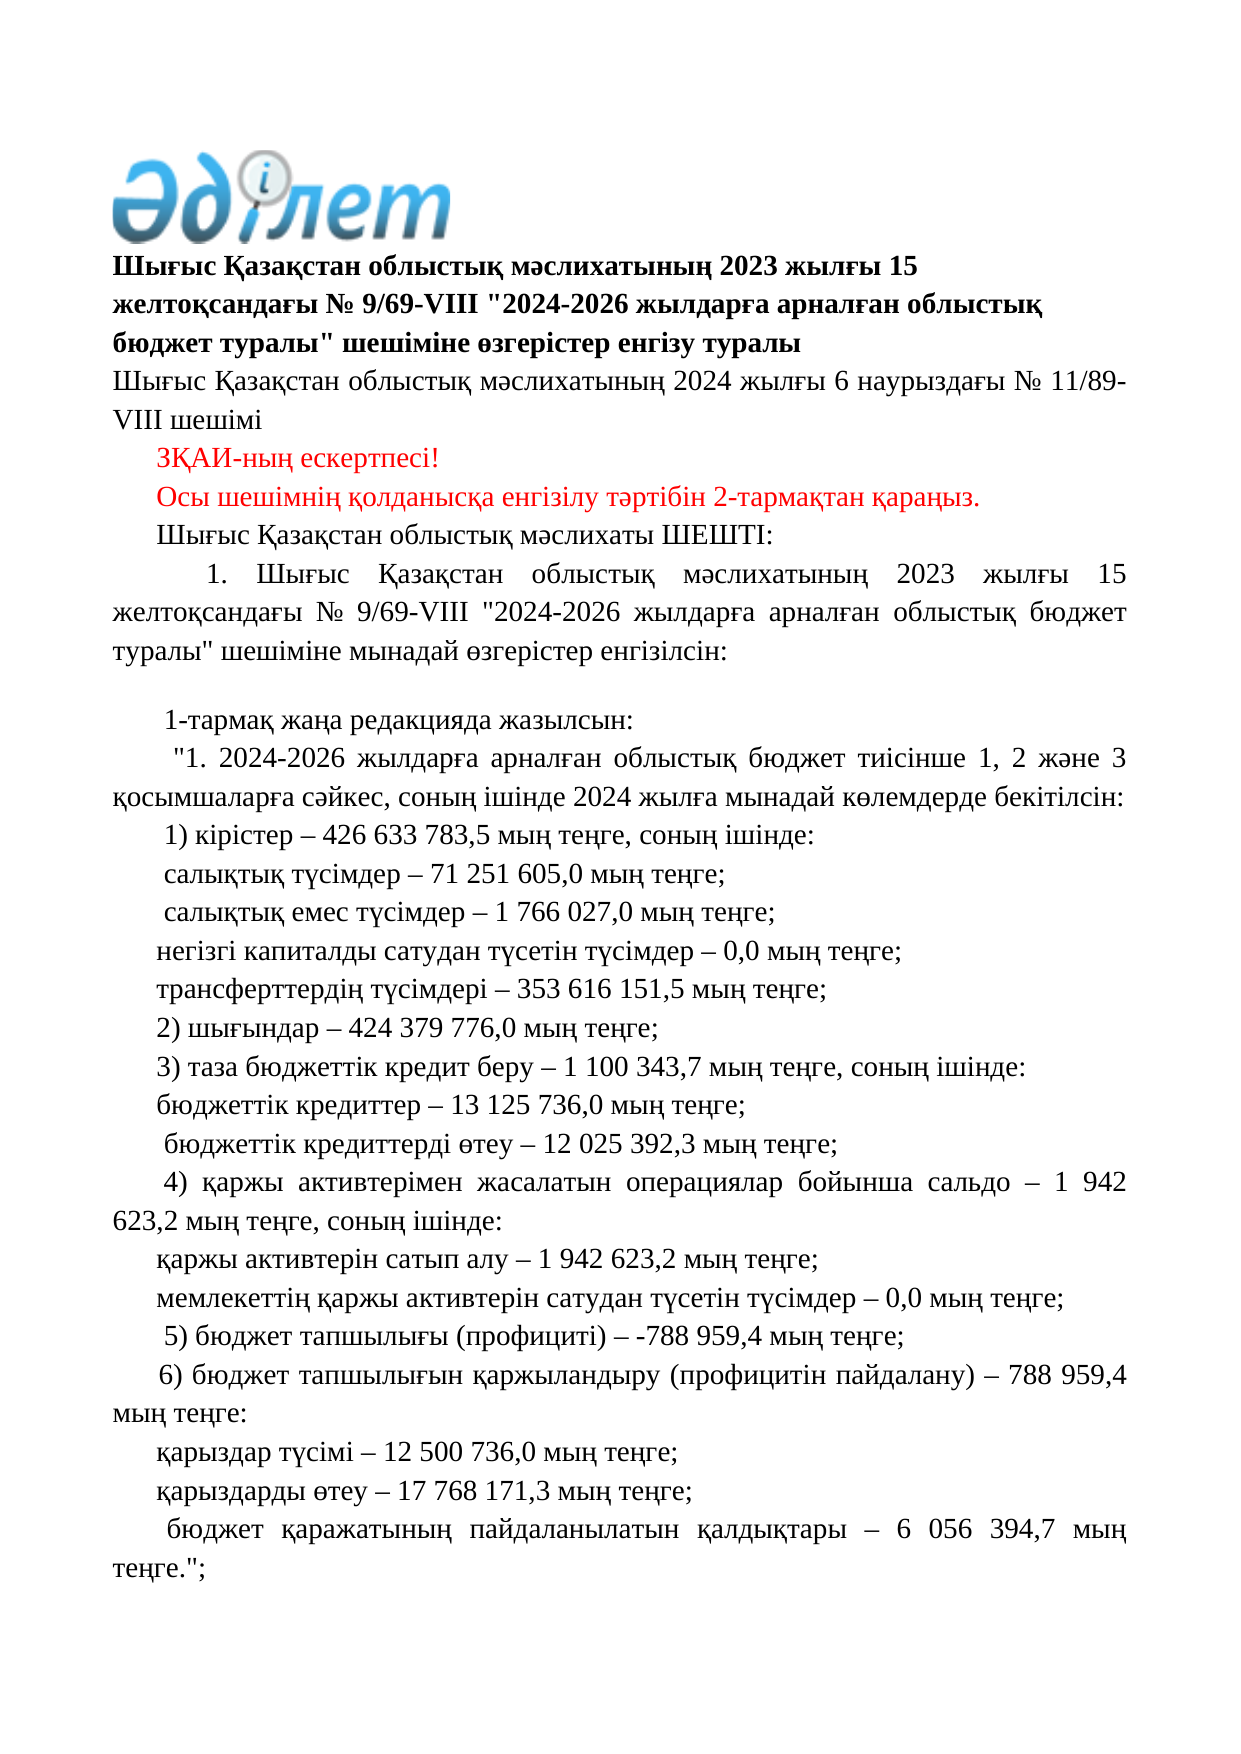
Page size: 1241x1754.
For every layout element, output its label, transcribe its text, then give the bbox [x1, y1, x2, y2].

text Осы шешімнің қолданысқа енгізілу тәртібін 2-тармақтан қараңыз. [112, 479, 1128, 512]
text 1. Шығыс Қазақстан облыстық мәслихатының 2023 жылғы 15 желтоқсандағы № 9/69-VIII "2024-2026 жылдарға арналған облыстық бюджет туралы" шешіміне мынадай өзгерістер енгізілсін: [112, 556, 1128, 667]
text Шығыс Қазақстан облыстық мәслихаты ШЕШТІ: [112, 517, 1128, 551]
text 1) кірістер – 426 633 783,5 мың теңге, соның ішінде: [112, 817, 1128, 851]
text салықтық түсімдер – 71 251 605,0 мың теңге; [112, 856, 1128, 889]
text трансферттердің түсімдері – 353 616 151,5 мың теңге; [112, 972, 1128, 1005]
text мемлекеттiң қаржы активтерiн сатудан түсетiн түсiмдер – 0,0 мың теңге; [112, 1280, 1128, 1313]
text бюджеттік кредиттерді өтеу – 12 025 392,3 мың теңге; [112, 1126, 1128, 1159]
text 6) бюджет тапшылығын қаржыландыру (профицитін пайдалану) – 788 959,4 мың теңге: [112, 1357, 1128, 1429]
text қаржы активтерін сатып алу – 1 942 623,2 мың теңге; [112, 1241, 1128, 1275]
text 2) шығындар – 424 379 776,0 мың теңге; [112, 1010, 1128, 1044]
text Шығыс Қазақстан облыстық мәслихатының 2023 жылғы 15 желтоқсандағы № 9/69-VIII "2024-2026 жылдарға арналған облыстық бюджет туралы" шешіміне өзгерістер енгізу туралы [112, 248, 1128, 358]
text салықтық емес түсімдер – 1 766 027,0 мың теңге; [112, 894, 1128, 928]
picture [112, 150, 451, 244]
text ЗҚАИ-ның ескертпесі! [112, 440, 1128, 474]
text 4) қаржы активтерімен жасалатын операциялар бойынша сальдо – 1 942 623,2 мың теңге, соның ішінде: [112, 1164, 1128, 1236]
text 5) бюджет тапшылығы (профициті) – -788 959,4 мың теңге; [112, 1318, 1128, 1352]
text қарыздар түсімі – 12 500 736,0 мың теңге; [112, 1434, 1128, 1468]
text бюджет қаражатының пайдаланылатын қалдықтары – 6 056 394,7 мың теңге."; [112, 1511, 1128, 1583]
text 1-тармақ жаңа редакцияда жазылсын: [112, 702, 1128, 735]
text қарыздарды өтеу – 17 768 171,3 мың теңге; [112, 1473, 1128, 1506]
text 3) таза бюджеттік кредит беру – 1 100 343,7 мың теңге, соның ішінде: [112, 1049, 1128, 1082]
text "1. 2024-2026 жылдарға арналған облыстық бюджет тиісінше 1, 2 және 3 қосымшаларға сәйкес, соның ішінде 2024 жылға мынадай көлемдерде бекітілсін: [112, 740, 1128, 812]
text негізгі капиталды сатудан түсетін түсімдер – 0,0 мың теңге; [112, 933, 1128, 967]
text Шығыс Қазақстан облыстық мәслихатының 2024 жылғы 6 наурыздағы № 11/89-VIII шешімі [112, 363, 1128, 435]
text бюджеттік кредиттер – 13 125 736,0 мың теңге; [112, 1087, 1128, 1121]
